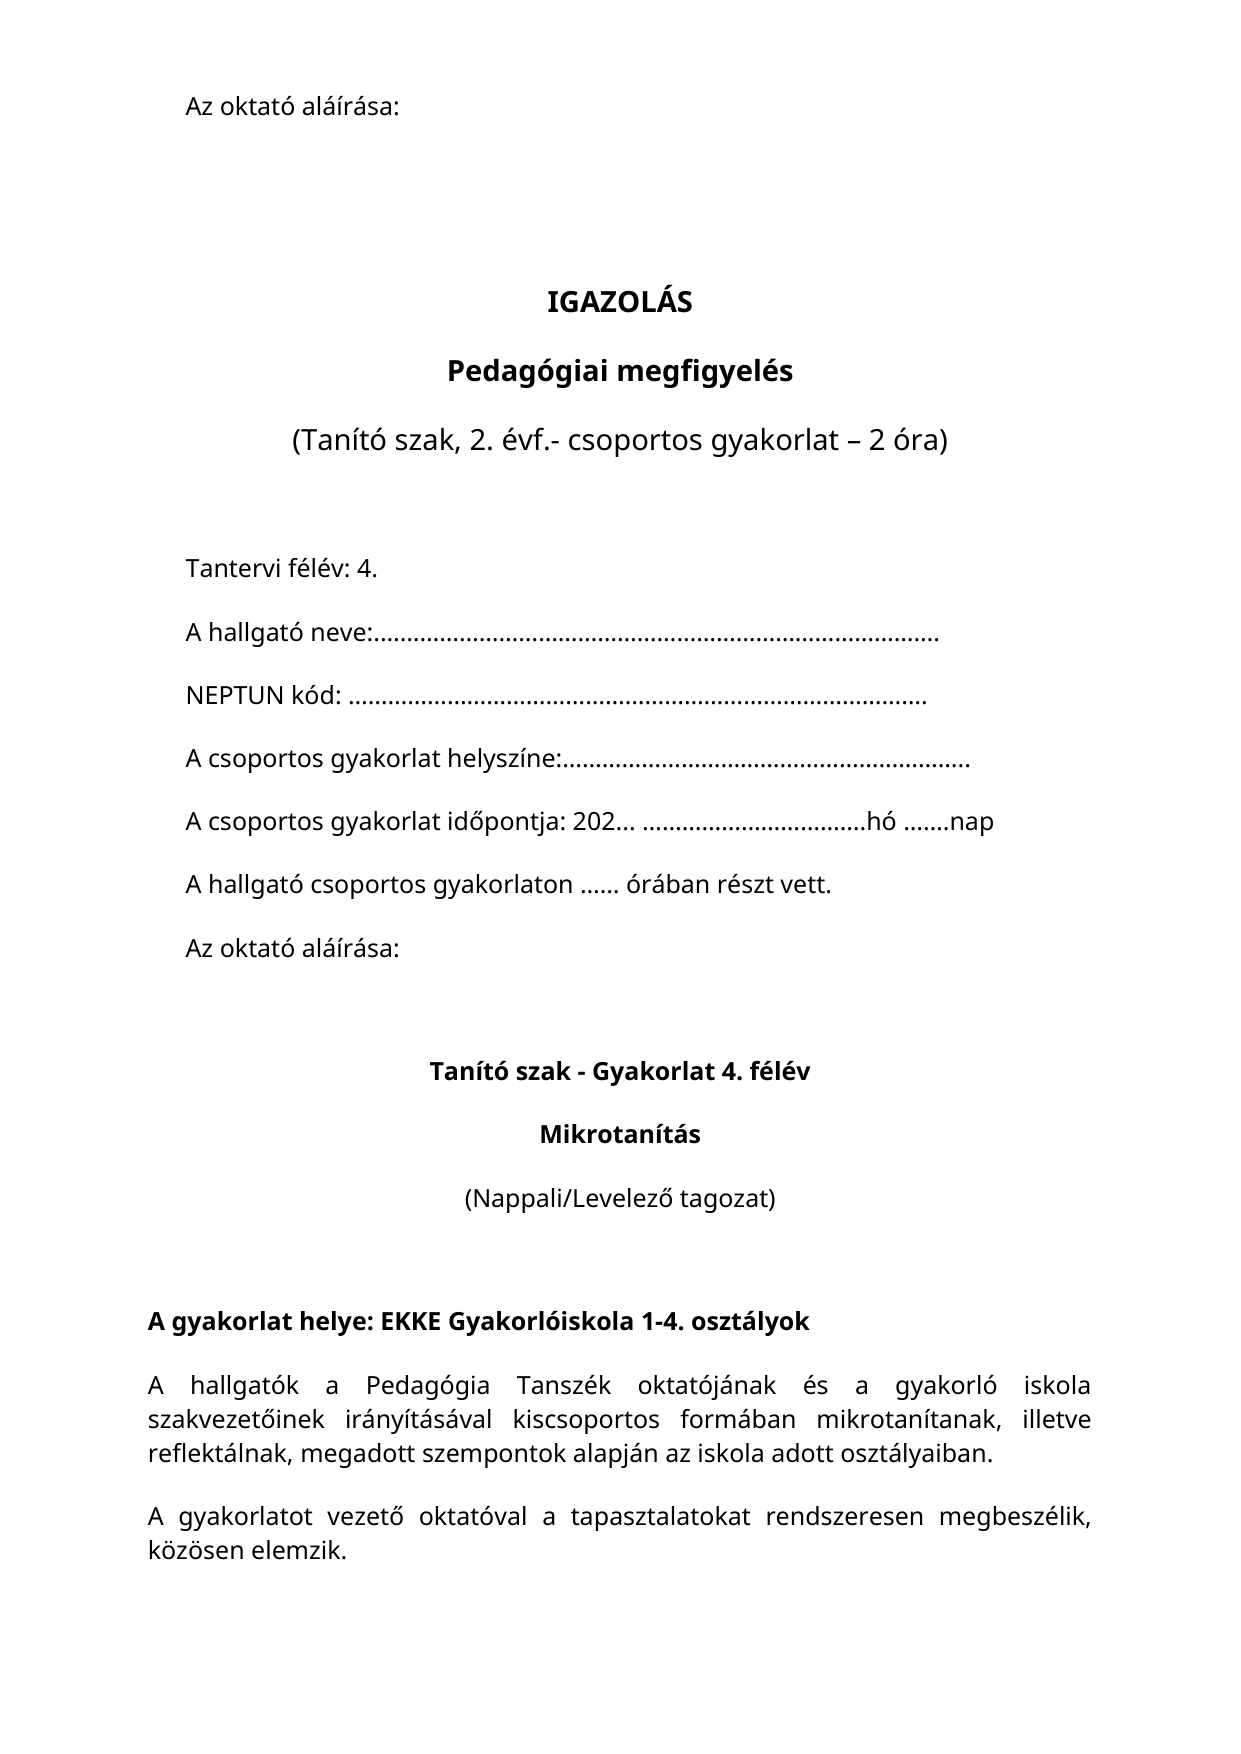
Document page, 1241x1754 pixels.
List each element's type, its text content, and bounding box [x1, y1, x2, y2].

text Tanító szak - Gyakorlat 4. félév [148, 1054, 1093, 1088]
text A csoportos gyakorlat időpontja: 202... …………………………….hó …….nap [185, 804, 1093, 838]
text Az oktató aláírása: [185, 89, 1093, 123]
text Mikrotanítás [148, 1117, 1093, 1151]
text A csoportos gyakorlat helyszíne:…………………………………………………….. [185, 741, 1093, 775]
text Tantervi félév: 4. [185, 551, 1093, 585]
text Pedagógiai megfigyelés [148, 350, 1093, 390]
text (Tanító szak, 2. évf.- csoportos gyakorlat – 2 óra) [148, 419, 1093, 458]
text Az oktató aláírása: [185, 930, 1093, 964]
text A hallgatók a Pedagógia Tanszék oktatójának és a gyakorló iskola szakvezetőinek irányításával kiscsoportos formában mikrotanítanak, illetve reflektálnak, megadott szempontok alapján az iskola adott osztályaiban. [148, 1367, 1093, 1469]
text IGAZOLÁS [148, 281, 1093, 321]
text NEPTUN kód: ……………………………………………………………………………. [185, 677, 1093, 711]
text (Nappali/Levelező tagozat) [148, 1180, 1093, 1214]
text A gyakorlatot vezető oktatóval a tapasztalatokat rendszeresen megbeszélik, közösen elemzik. [148, 1499, 1093, 1567]
text A hallgató neve:.…………………………………………………………………………. [185, 614, 1093, 648]
text A gyakorlat helye: EKKE Gyakorlóiskola 1-4. osztályok [148, 1304, 1093, 1338]
text A hallgató csoportos gyakorlaton …… órában részt vett. [185, 867, 1093, 901]
